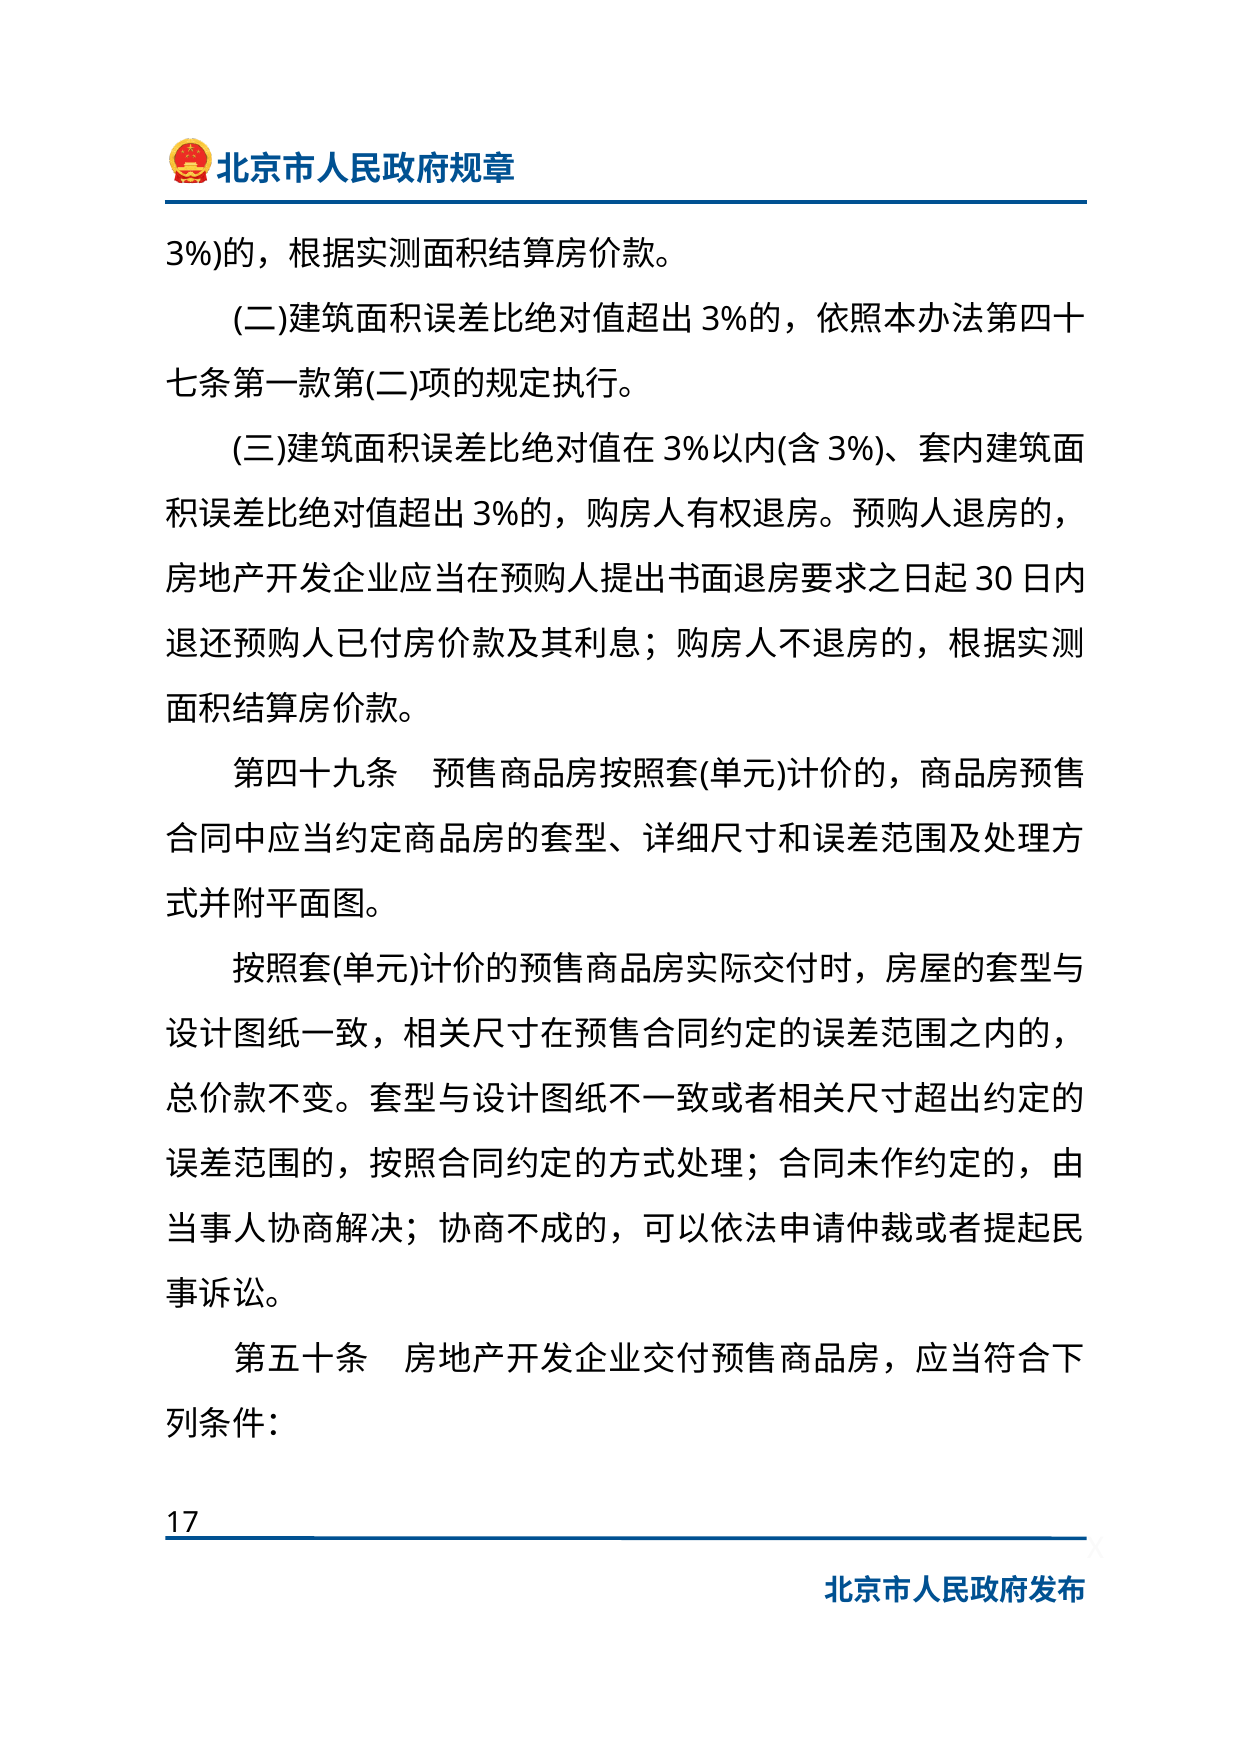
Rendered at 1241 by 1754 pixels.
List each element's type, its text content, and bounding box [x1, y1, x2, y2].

picture [165, 136, 216, 187]
text (一)建筑面积、套内建筑面积误差比绝对值均在3%以内(含3%)的，根据实测面积结算房价款。 [165, 219, 1087, 284]
text 第五十条 房地产开发企业交付预售商品房，应当符合下列条件： [165, 1324, 1087, 1454]
text 第四十九条 预售商品房按照套(单元)计价的，商品房预售合同中应当约定商品房的套型、详细尺寸和误差范围及处理方式并附平面图。 [165, 739, 1087, 934]
text 按照套(单元)计价的预售商品房实际交付时，房屋的套型与设计图纸一致，相关尺寸在预售合同约定的误差范围之内的，总价款不变。套型与设计图纸不一致或者相关尺寸超出约定的误差范围的，按照合同约定的方式处理；合同未作约定的，由当事人协商解决；协商不成的，可以依法申请仲裁或者提起民事诉讼。 [165, 934, 1087, 1324]
text (二)建筑面积误差比绝对值超出3%的，依照本办法第四十七条第一款第(二)项的规定执行。 [165, 284, 1087, 414]
text (三)建筑面积误差比绝对值在3%以内(含3%)、套内建筑面积误差比绝对值超出3%的，购房人有权退房。预购人退房的，房地产开发企业应当在预购人提出书面退房要求之日起30日内退还预购人已付房价款及其利息；购房人不退房的，根据实测面积结算房价款。 [165, 414, 1087, 739]
